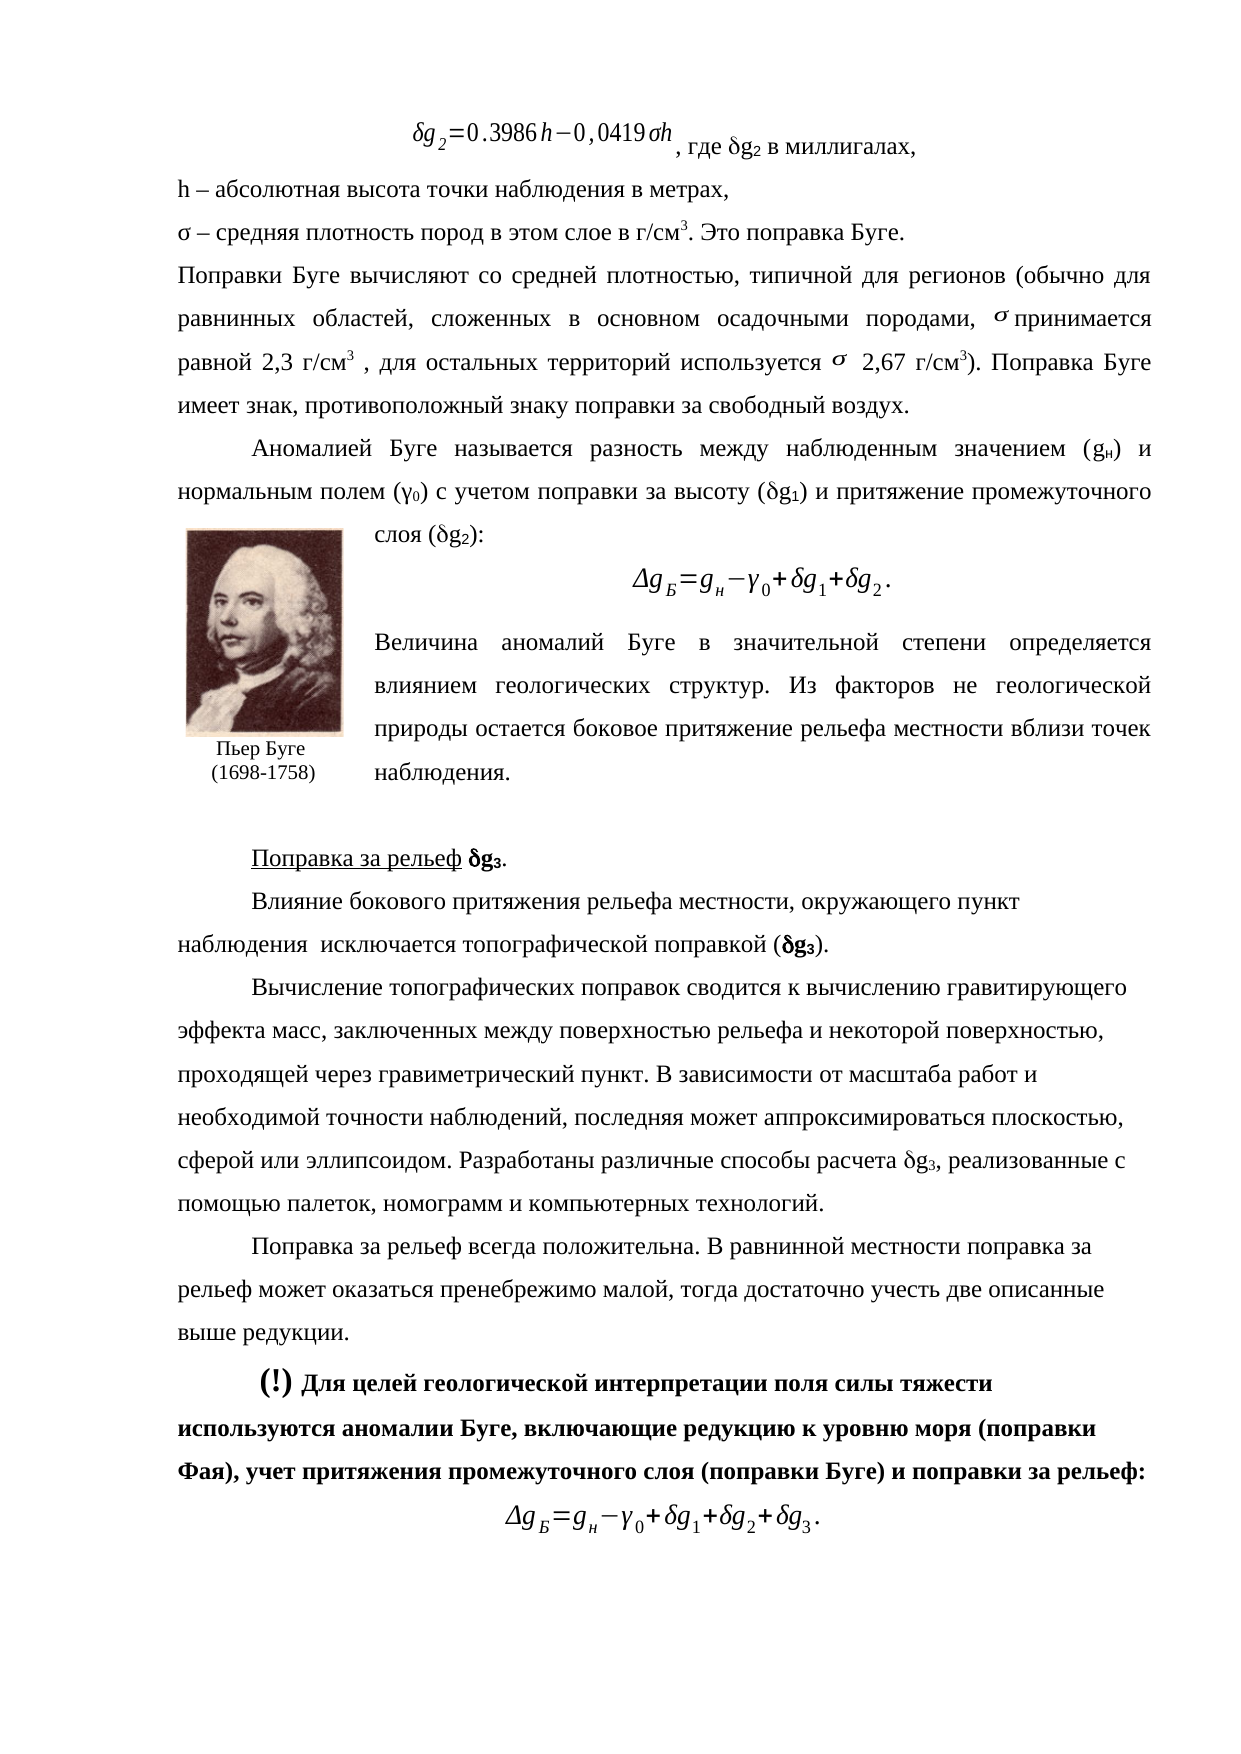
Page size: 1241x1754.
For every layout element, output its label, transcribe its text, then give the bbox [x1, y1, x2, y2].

text Влияние бокового притяжения рельефа местности, окружающего пункт наблюдения исключается топографической поправкой (g3). [177, 886, 1152, 958]
text Вычисление топографических поправок сводится к вычислению гравитирующего эффекта масс, заключенных между поверхностью рельефа и некоторой поверхностью, проходящей через гравиметрический пункт. В зависимости от масштаба работ и необходимой точности наблюдений, последняя может аппроксимироваться плоскостью, сферой или эллипсоидом. Разработаны различные способы расчета g3, реализованные с помощью палеток, номограмм и компьютерных технологий. [177, 972, 1152, 1217]
table_header Пьер Буге (1698-1758) [166, 528, 355, 795]
text Поправка за рельеф всегда положительна. В равнинной местности поправка за рельеф может оказаться пренебрежимо малой, тогда достаточно учесть две описанные выше редукции. [177, 1231, 1152, 1346]
text , где g2 в миллигалах, [177, 118, 1152, 159]
picture [185, 528, 344, 737]
text h – абсолютная высота точки наблюдения в метрах, [177, 174, 1152, 203]
text Величина аномалий Буге в значительной степени определяется влиянием геологических структур. Из факторов не геологической природы остается боковое притяжение рельефа местности вблизи точек наблюдения. [355, 627, 1152, 785]
text Поправки Буге вычисляют со средней плотностью, типичной для регионов (обычно для равнинных областей, сложенных в основном осадочными породами, принимается равной 2,3 г/см3 , для остальных территорий используется 2,67 г/см3). Поправка Буге имеет знак, противоположный знаку поправки за свободный воздух. [177, 260, 1152, 418]
text Аномалией Буге называется разность между наблюденным значением (gн) и нормальным полем (γ0) с учетом поправки за высоту (g1) и притяжение промежуточного слоя (g2): [177, 433, 1152, 548]
text Поправка за рельеф g3. [177, 843, 1152, 872]
text (!) Для целей геологической интерпретации поля силы тяжести используются аномалии Буге, включающие редукцию к уровню моря (поправки Фая), учет притяжения промежуточного слоя (поправки Буге) и поправки за рельеф: [177, 1361, 1152, 1485]
text σ – средняя плотность пород в этом слое в г/см3. Это поправка Буге. [177, 217, 1152, 246]
